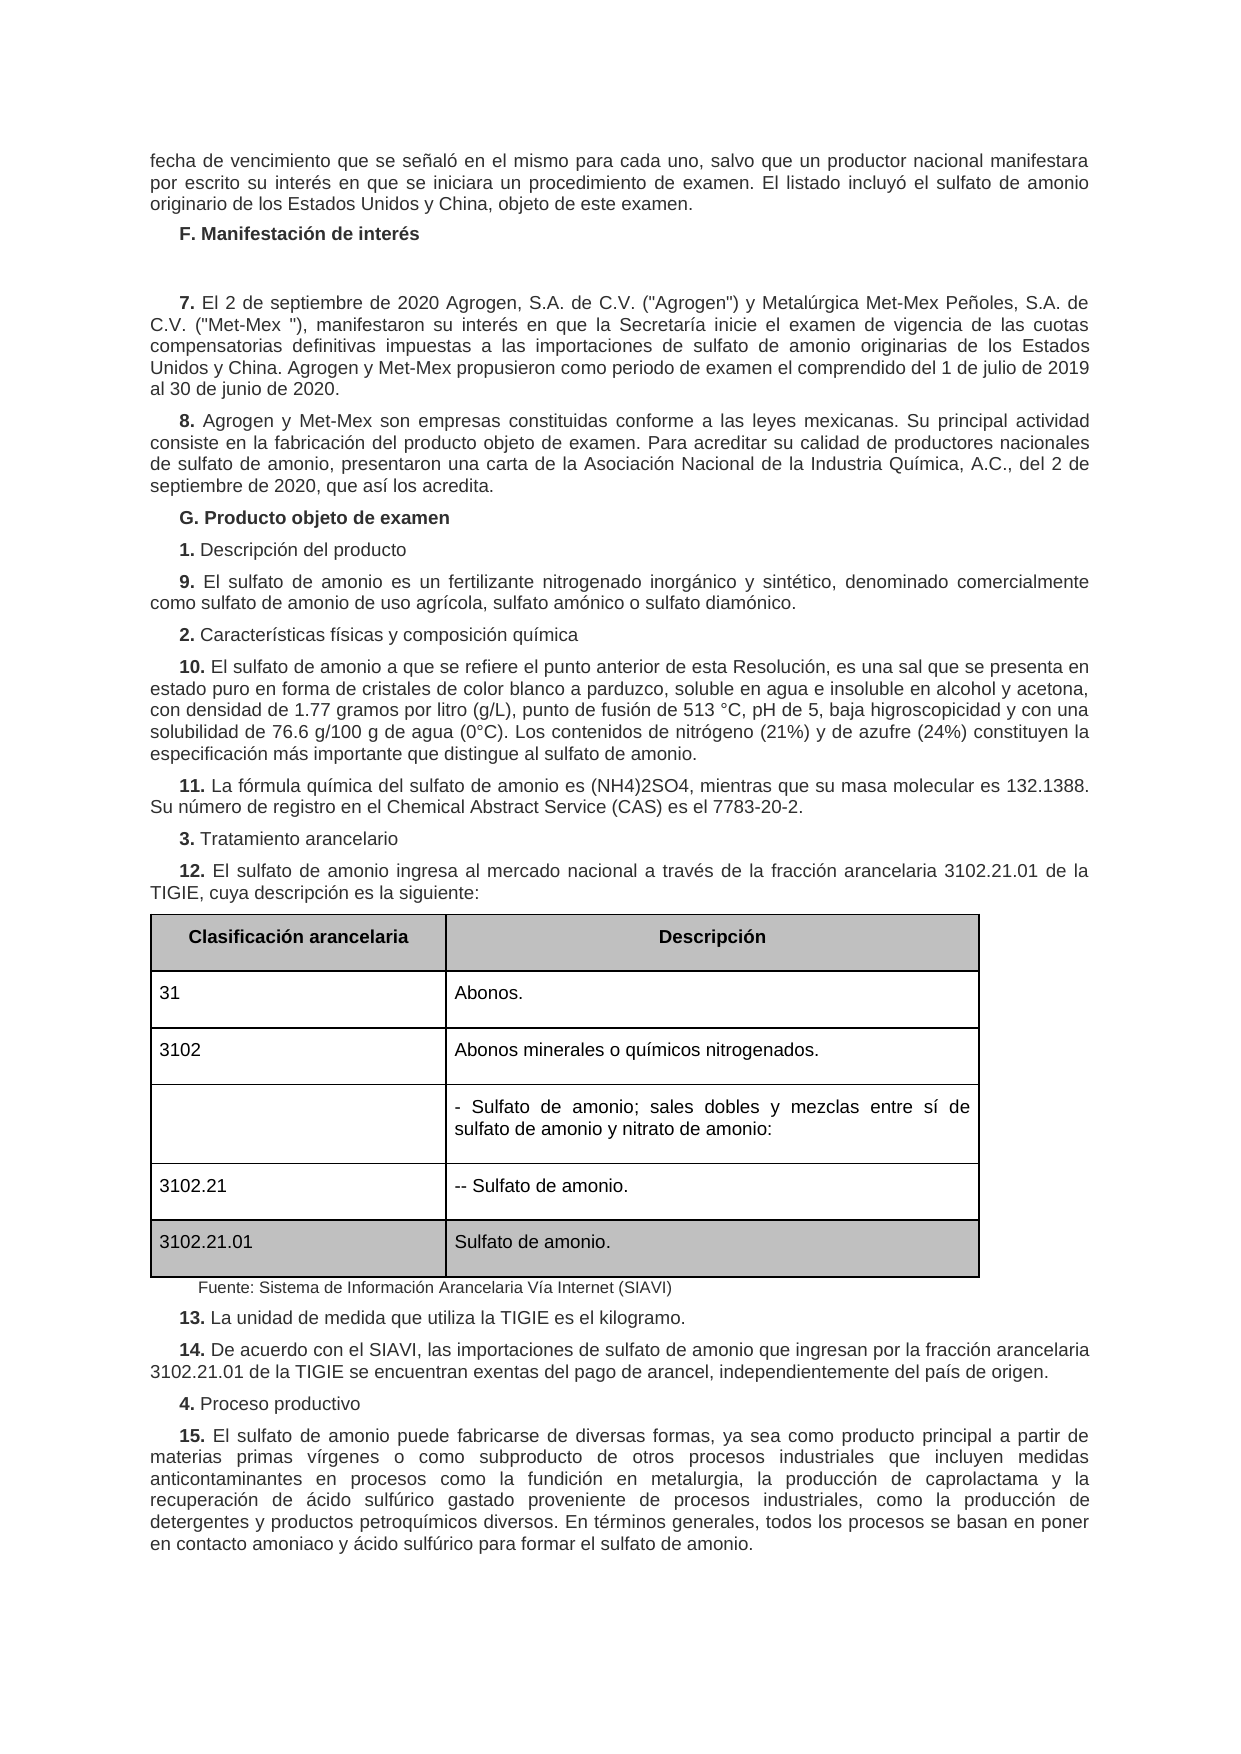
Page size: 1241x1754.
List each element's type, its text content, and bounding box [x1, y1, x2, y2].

table_header Descripción [447, 915, 978, 970]
table_cell 3102 [152, 1029, 445, 1084]
text F. Manifestación de interés [150, 223, 1090, 244]
table_cell 31 [152, 972, 445, 1027]
text 3. Tratamiento arancelario [150, 828, 1090, 849]
text 15. El sulfato de amonio puede fabricarse de diversas formas, ya sea como producto principal a partir de materias primas vírgenes o como subproducto de otros procesos industriales que incluyen medidas anticontaminantes en procesos como la fundición en metalurgia, la producción de caprolactama y la recuperación de ácido sulfúrico gastado proveniente de procesos industriales, como la producción de detergentes y productos petroquímicos diversos. En términos generales, todos los procesos se basan en poner en contacto amoniaco y ácido sulfúrico para formar el sulfato de amonio. [150, 1424, 1090, 1554]
text 1. Descripción del producto [150, 539, 1090, 560]
table_cell Abonos. [447, 972, 978, 1027]
text 2. Características físicas y composición química [150, 624, 1090, 646]
text 12. El sulfato de amonio ingresa al mercado nacional a través de la fracción arancelaria 3102.21.01 de la TIGIE, cuya descripción es la siguiente: [150, 860, 1090, 903]
table_cell -- Sulfato de amonio. [447, 1164, 978, 1219]
text 9. El sulfato de amonio es un fertilizante nitrogenado inorgánico y sintético, denominado comercialmente como sulfato de amonio de uso agrícola, sulfato amónico o sulfato diamónico. [150, 571, 1090, 614]
table_cell Abonos minerales o químicos nitrogenados. [447, 1029, 978, 1084]
table_cell 3102.21 [152, 1164, 445, 1219]
text Fuente: Sistema de Información Arancelaria Vía Internet (SIAVI) [198, 1277, 1090, 1297]
table_cell - Sulfato de amonio; sales dobles y mezclas entre sí de sulfato de amonio y nitrato de amonio: [447, 1085, 978, 1162]
table_cell [152, 1085, 445, 1162]
text 11. La fórmula química del sulfato de amonio es (NH4)2SO4, mientras que su masa molecular es 132.1388. Su número de registro en el Chemical Abstract Service (CAS) es el 7783-20-2. [150, 774, 1090, 817]
text 14. De acuerdo con el SIAVI, las importaciones de sulfato de amonio que ingresan por la fracción arancelaria 3102.21.01 de la TIGIE se encuentran exentas del pago de arancel, independientemente del país de origen. [150, 1339, 1090, 1382]
text 7. El 2 de septiembre de 2020 Agrogen, S.A. de C.V. ("Agrogen") y Metalúrgica Met-Mex Peñoles, S.A. de C.V. ("Met-Mex "), manifestaron su interés en que la Secretaría inicie el examen de vigencia de las cuotas compensatorias definitivas impuestas a las importaciones de sulfato de amonio originarias de los Estados Unidos y China. Agrogen y Met-Mex propusieron como periodo de examen el comprendido del 1 de julio de 2019 al 30 de junio de 2020. [150, 292, 1090, 399]
text 10. El sulfato de amonio a que se refiere el punto anterior de esta Resolución, es una sal que se presenta en estado puro en forma de cristales de color blanco a parduzco, soluble en agua e insoluble en alcohol y acetona, con densidad de 1.77 gramos por litro (g/L), punto de fusión de 513 °C, pH de 5, baja higroscopicidad y con una solubilidad de 76.6 g/100 g de agua (0°C). Los contenidos de nitrógeno (21%) y de azufre (24%) constituyen la especificación más importante que distingue al sulfato de amonio. [150, 656, 1090, 764]
text G. Producto objeto de examen [150, 507, 1090, 528]
text 13. La unidad de medida que utiliza la TIGIE es el kilogramo. [150, 1307, 1090, 1329]
text 8. Agrogen y Met-Mex son empresas constituidas conforme a las leyes mexicanas. Su principal actividad consiste en la fabricación del producto objeto de examen. Para acreditar su calidad de productores nacionales de sulfato de amonio, presentaron una carta de la Asociación Nacional de la Industria Química, A.C., del 2 de septiembre de 2020, que así los acredita. [150, 410, 1090, 496]
table_header Clasificación arancelaria [152, 915, 445, 970]
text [150, 150, 1090, 215]
table_cell Sulfato de amonio. [447, 1221, 978, 1276]
table_cell 3102.21.01 [152, 1221, 445, 1276]
text 4. Proceso productivo [150, 1393, 1090, 1414]
